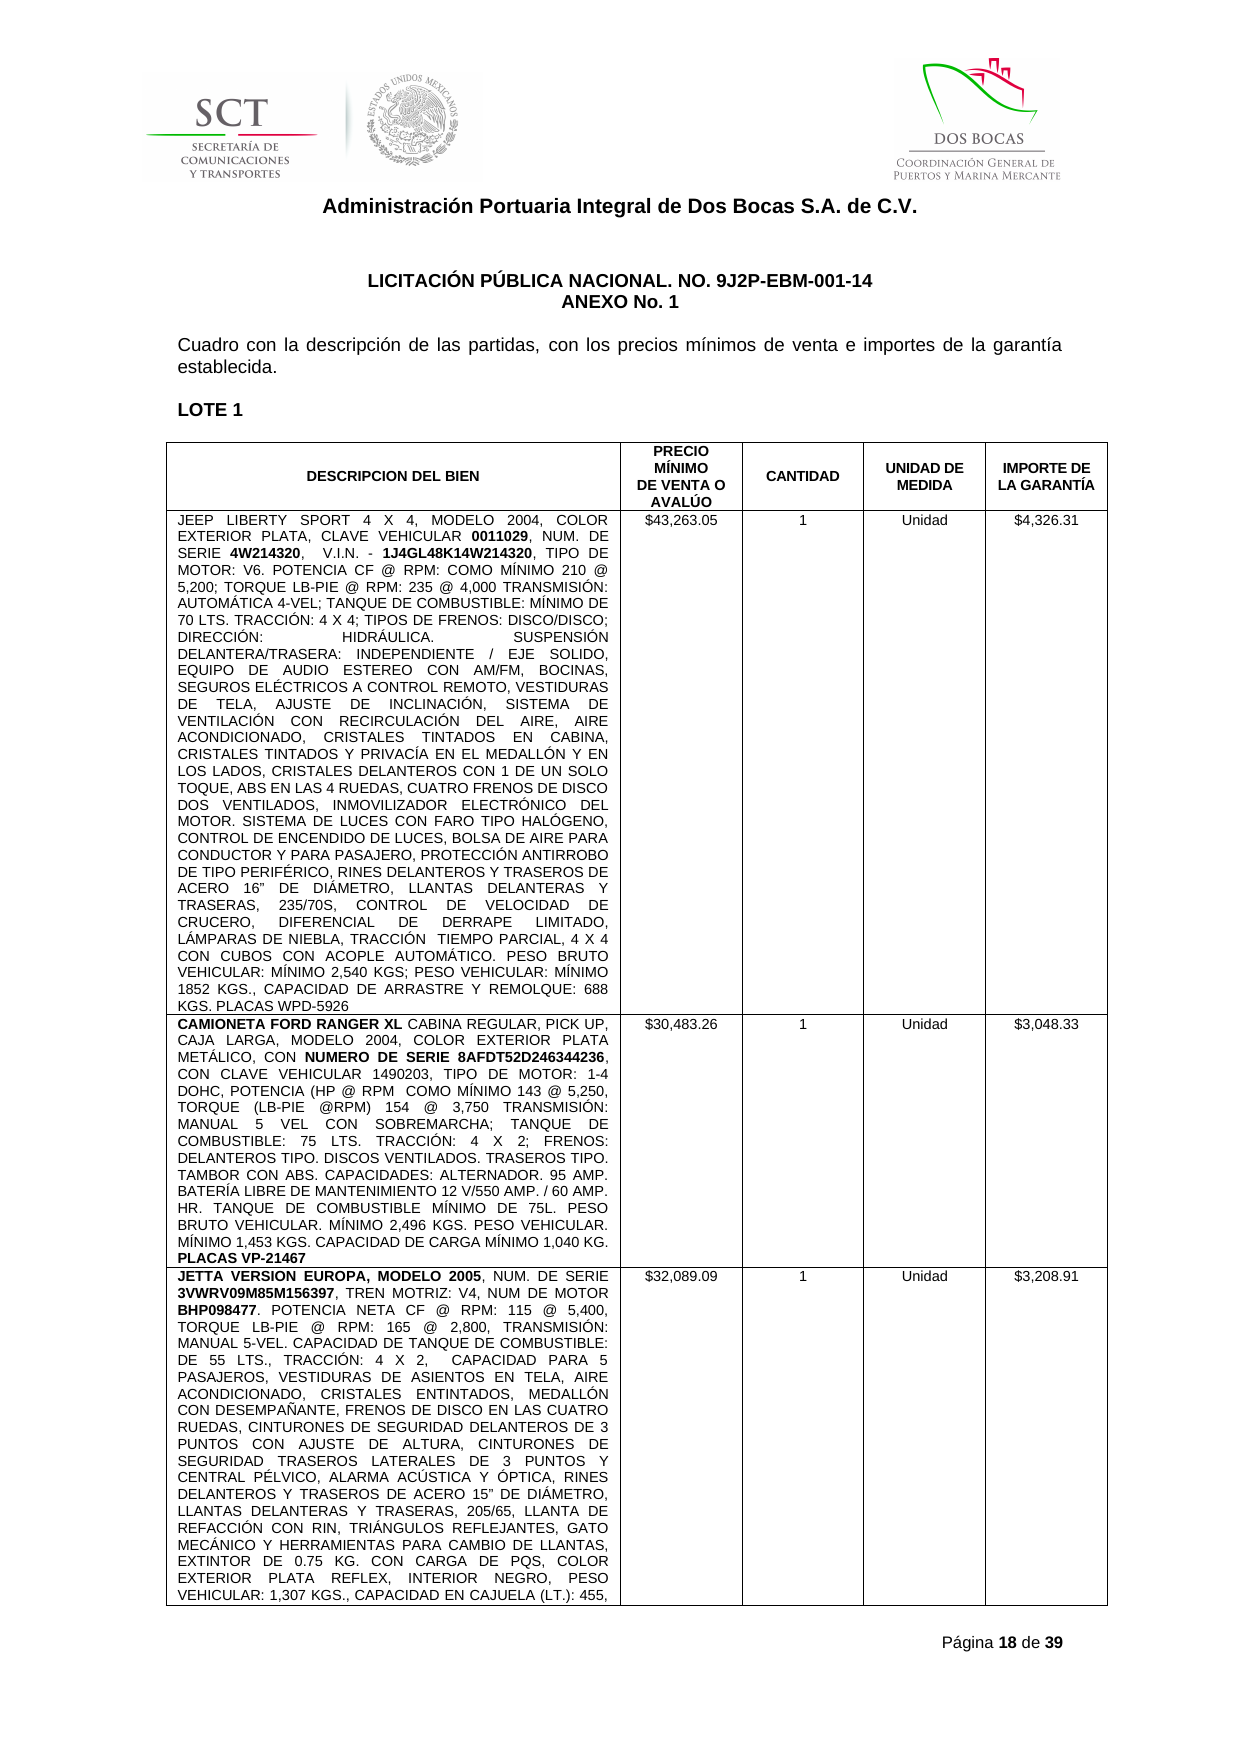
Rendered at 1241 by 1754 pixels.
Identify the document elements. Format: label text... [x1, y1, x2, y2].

table_header CANTIDAD [743, 443, 863, 510]
table_cell Unidad [864, 1268, 985, 1605]
table_header IMPORTE DE LA GARANTÍA [986, 443, 1107, 510]
table_cell $43,263.05 [621, 511, 742, 1014]
picture [141, 72, 483, 182]
table_cell $30,483.26 [621, 1015, 742, 1267]
table_header PRECIO MÍNIMO DE VENTA O AVALÚO [621, 443, 742, 510]
table_cell $3,208.91 [986, 1268, 1107, 1605]
table_cell Unidad [864, 1015, 985, 1267]
text ANEXO No. 1 [177, 291, 1063, 313]
table_cell 1 [743, 1268, 863, 1605]
table_header DESCRIPCION DEL BIEN [167, 443, 620, 510]
table_cell 1 [743, 511, 863, 1014]
table_cell 1 [743, 1015, 863, 1267]
table_cell JEEP LIBERTY SPORT 4 X 4, MODELO 2004, COLOR EXTERIOR PLATA, CLAVE VEHICULAR 0011029, NUM. DE SERIE 4W214320, V.I.N. - 1J4GL48K14W214320, TIPO DE MOTOR: V6. POTENCIA CF @ RPM: COMO MÍNIMO 210 @ 5,200; TORQUE LB-PIE @ RPM: 235 @ 4,000 TRANSMISIÓN: AUTOMÁTICA 4-VEL; TANQUE DE COMBUSTIBLE: MÍNIMO DE 70 LTS. TRACCIÓN: 4 X 4; TIPOS DE FRENOS: DISCO/DISCO; DIRECCIÓN: HIDRÁULICA. SUSPENSIÓN DELANTERA/TRASERA: INDEPENDIENTE / EJE SOLIDO, EQUIPO DE AUDIO ESTEREO CON AM/FM, BOCINAS, SEGUROS ELÉCTRICOS A CONTROL REMOTO, VESTIDURAS DE TELA, AJUSTE DE INCLINACIÓN, SISTEMA DE VENTILACIÓN CON RECIRCULACIÓN DEL AIRE, AIRE ACONDICIONADO, CRISTALES TINTADOS EN CABINA, CRISTALES TINTADOS Y PRIVACÍA EN EL MEDALLÓN Y EN LOS LADOS, CRISTALES DELANTEROS CON 1 DE UN SOLO TOQUE, ABS EN LAS 4 RUEDAS, CUATRO FRENOS DE DISCO DOS VENTILADOS, INMOVILIZADOR ELECTRÓNICO DEL MOTOR. SISTEMA DE LUCES CON FARO TIPO HALÓGENO, CONTROL DE ENCENDIDO DE LUCES, BOLSA DE AIRE PARA CONDUCTOR Y PARA PASAJERO, PROTECCIÓN ANTIRROBO DE TIPO PERIFÉRICO, RINES DELANTEROS Y TRASEROS DE ACERO 16” DE DIÁMETRO, LLANTAS DELANTERAS Y TRASERAS, 235/70S, CONTROL DE VELOCIDAD DE CRUCERO, DIFERENCIAL DE DERRAPE LIMITADO, LÁMPARAS DE NIEBLA, TRACCIÓN TIEMPO PARCIAL, 4 X 4 CON CUBOS CON ACOPLE AUTOMÁTICO. PESO BRUTO VEHICULAR: MÍNIMO 2,540 KGS; PESO VEHICULAR: MÍNIMO 1852 KGS., CAPACIDAD DE ARRASTRE Y REMOLQUE: 688 KGS. PLACAS WPD-5926 [167, 511, 620, 1014]
picture [893, 58, 1061, 182]
table_cell $3,048.33 [986, 1015, 1107, 1267]
table_header UNIDAD DE MEDIDA [864, 443, 985, 510]
table_cell $4,326.31 [986, 511, 1107, 1014]
text Cuadro con la descripción de las partidas, con los precios mínimos de venta e importes de la garantía establecida. [177, 334, 1063, 377]
text LOTE 1 [177, 399, 1063, 420]
table_cell CAMIONETA FORD RANGER XL CABINA REGULAR, PICK UP, CAJA LARGA, MODELO 2004, COLOR EXTERIOR PLATA METÁLICO, CON NUMERO DE SERIE 8AFDT52D246344236, CON CLAVE VEHICULAR 1490203, TIPO DE MOTOR: 1-4 DOHC, POTENCIA (HP @ RPM COMO MÍNIMO 143 @ 5,250, TORQUE (LB-PIE @RPM) 154 @ 3,750 TRANSMISIÓN: MANUAL 5 VEL CON SOBREMARCHA; TANQUE DE COMBUSTIBLE: 75 LTS. TRACCIÓN: 4 X 2; FRENOS: DELANTEROS TIPO. DISCOS VENTILADOS. TRASEROS TIPO. TAMBOR CON ABS. CAPACIDADES: ALTERNADOR. 95 AMP. BATERÍA LIBRE DE MANTENIMIENTO 12 V/550 AMP. / 60 AMP. HR. TANQUE DE COMBUSTIBLE MÍNIMO DE 75L. PESO BRUTO VEHICULAR. MÍNIMO 2,496 KGS. PESO VEHICULAR. MÍNIMO 1,453 KGS. CAPACIDAD DE CARGA MÍNIMO 1,040 KG. PLACAS VP-21467 [167, 1015, 620, 1267]
table_cell $32,089.09 [621, 1268, 742, 1605]
table_cell Unidad [864, 511, 985, 1014]
text LICITACIÓN PÚBLICA NACIONAL. NO. 9J2P-EBM-001-14 [177, 269, 1063, 291]
